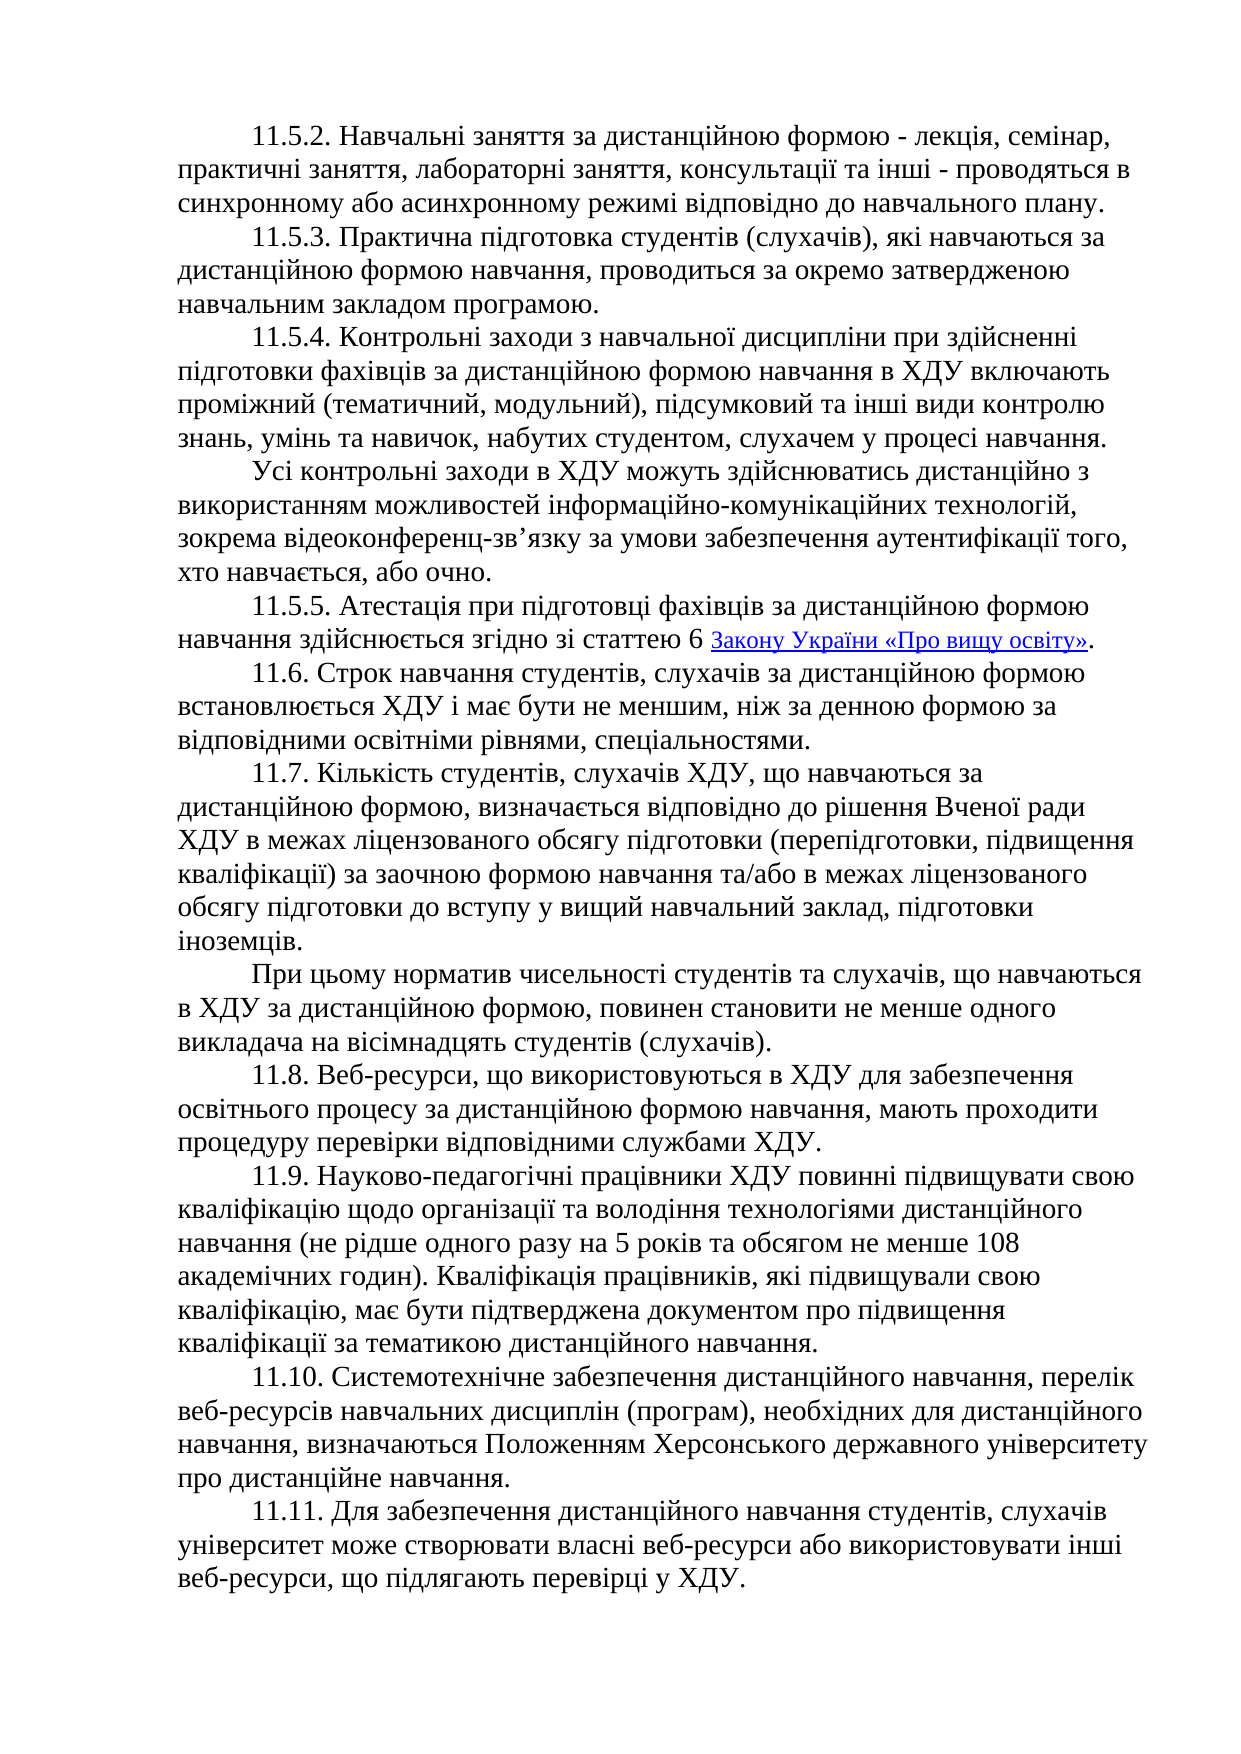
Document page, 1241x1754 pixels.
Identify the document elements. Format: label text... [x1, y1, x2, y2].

text 11.5.2. Навчальні заняття за дистанційною формою - лекція, семінар, практичні заняття, лабораторні заняття, консультації та інші - проводяться в синхронному або асинхронному режимі відповідно до навчального плану. [177, 118, 1152, 219]
text 11.9. Науково-педагогічні працівники ХДУ повинні підвищувати свою кваліфікацію щодо організації та володіння технологіями дистанційного навчання (не рідше одного разу на 5 років та обсягом не менше 108 академічних годин). Кваліфікація працівників, які підвищували свою кваліфікацію, має бути підтверджена документом про підвищення кваліфікації за тематикою дистанційного навчання. [177, 1158, 1152, 1359]
text 11.7. Кількість студентів, слухачів ХДУ, що навчаються за дистанційною формою, визначається відповідно до рішення Вченої ради ХДУ в межах ліцензованого обсягу підготовки (перепідготовки, підвищення кваліфікації) за заочною формою навчання та/або в межах ліцензованого обсягу підготовки до вступу у вищий навчальний заклад, підготовки іноземців. [177, 755, 1152, 957]
text 11.5.3. Практична підготовка студентів (слухачів), які навчаються за дистанційною формою навчання, проводиться за окремо затвердженою навчальним закладом програмою. [177, 219, 1152, 319]
text При цьому норматив чисельності студентів та слухачів, що навчаються в ХДУ за дистанційною формою, повинен становити не менше одного викладача на вісімнадцять студентів (слухачів). [177, 957, 1152, 1057]
text 11.8. Веб-ресурси, що використовуються в ХДУ для забезпечення освітнього процесу за дистанційною формою навчання, мають проходити процедуру перевірки відповідними службами ХДУ. [177, 1057, 1152, 1158]
text 11.5.5. Атестація при підготовці фахівців за дистанційною формою навчання здійснюється згідно зі статтею 6 Закону України «Про вищу освіту». [177, 588, 1152, 655]
text 11.10. Системотехнічне забезпечення дистанційного навчання, перелік веб-ресурсів навчальних дисциплін (програм), необхідних для дистанційного навчання, визначаються Положенням Херсонського державного університету про дистанційне навчання. [177, 1359, 1152, 1493]
text 11.6. Строк навчання студентів, слухачів за дистанційною формою встановлюється ХДУ і має бути не меншим, ніж за денною формою за відповідними освітніми рівнями, спеціальностями. [177, 655, 1152, 755]
text 11.5.4. Контрольні заходи з навчальної дисципліни при здійсненні підготовки фахівців за дистанційною формою навчання в ХДУ включають проміжний (тематичний, модульний), підсумковий та інші види контролю знань, умінь та навичок, набутих студентом, слухачем у процесі навчання. [177, 319, 1152, 453]
text 11.11. Для забезпечення дистанційного навчання студентів, слухачів університет може створювати власні веб-ресурси або використовувати інші веб-ресурси, що підлягають перевірці у ХДУ. [177, 1493, 1152, 1594]
text Усі контрольні заходи в ХДУ можуть здійснюватись дистанційно з використанням можливостей інформаційно-комунікаційних технологій, зокрема відеоконференц-зв’язку за умови забезпечення аутентифікації того, хто навчається, або очно. [177, 453, 1152, 588]
